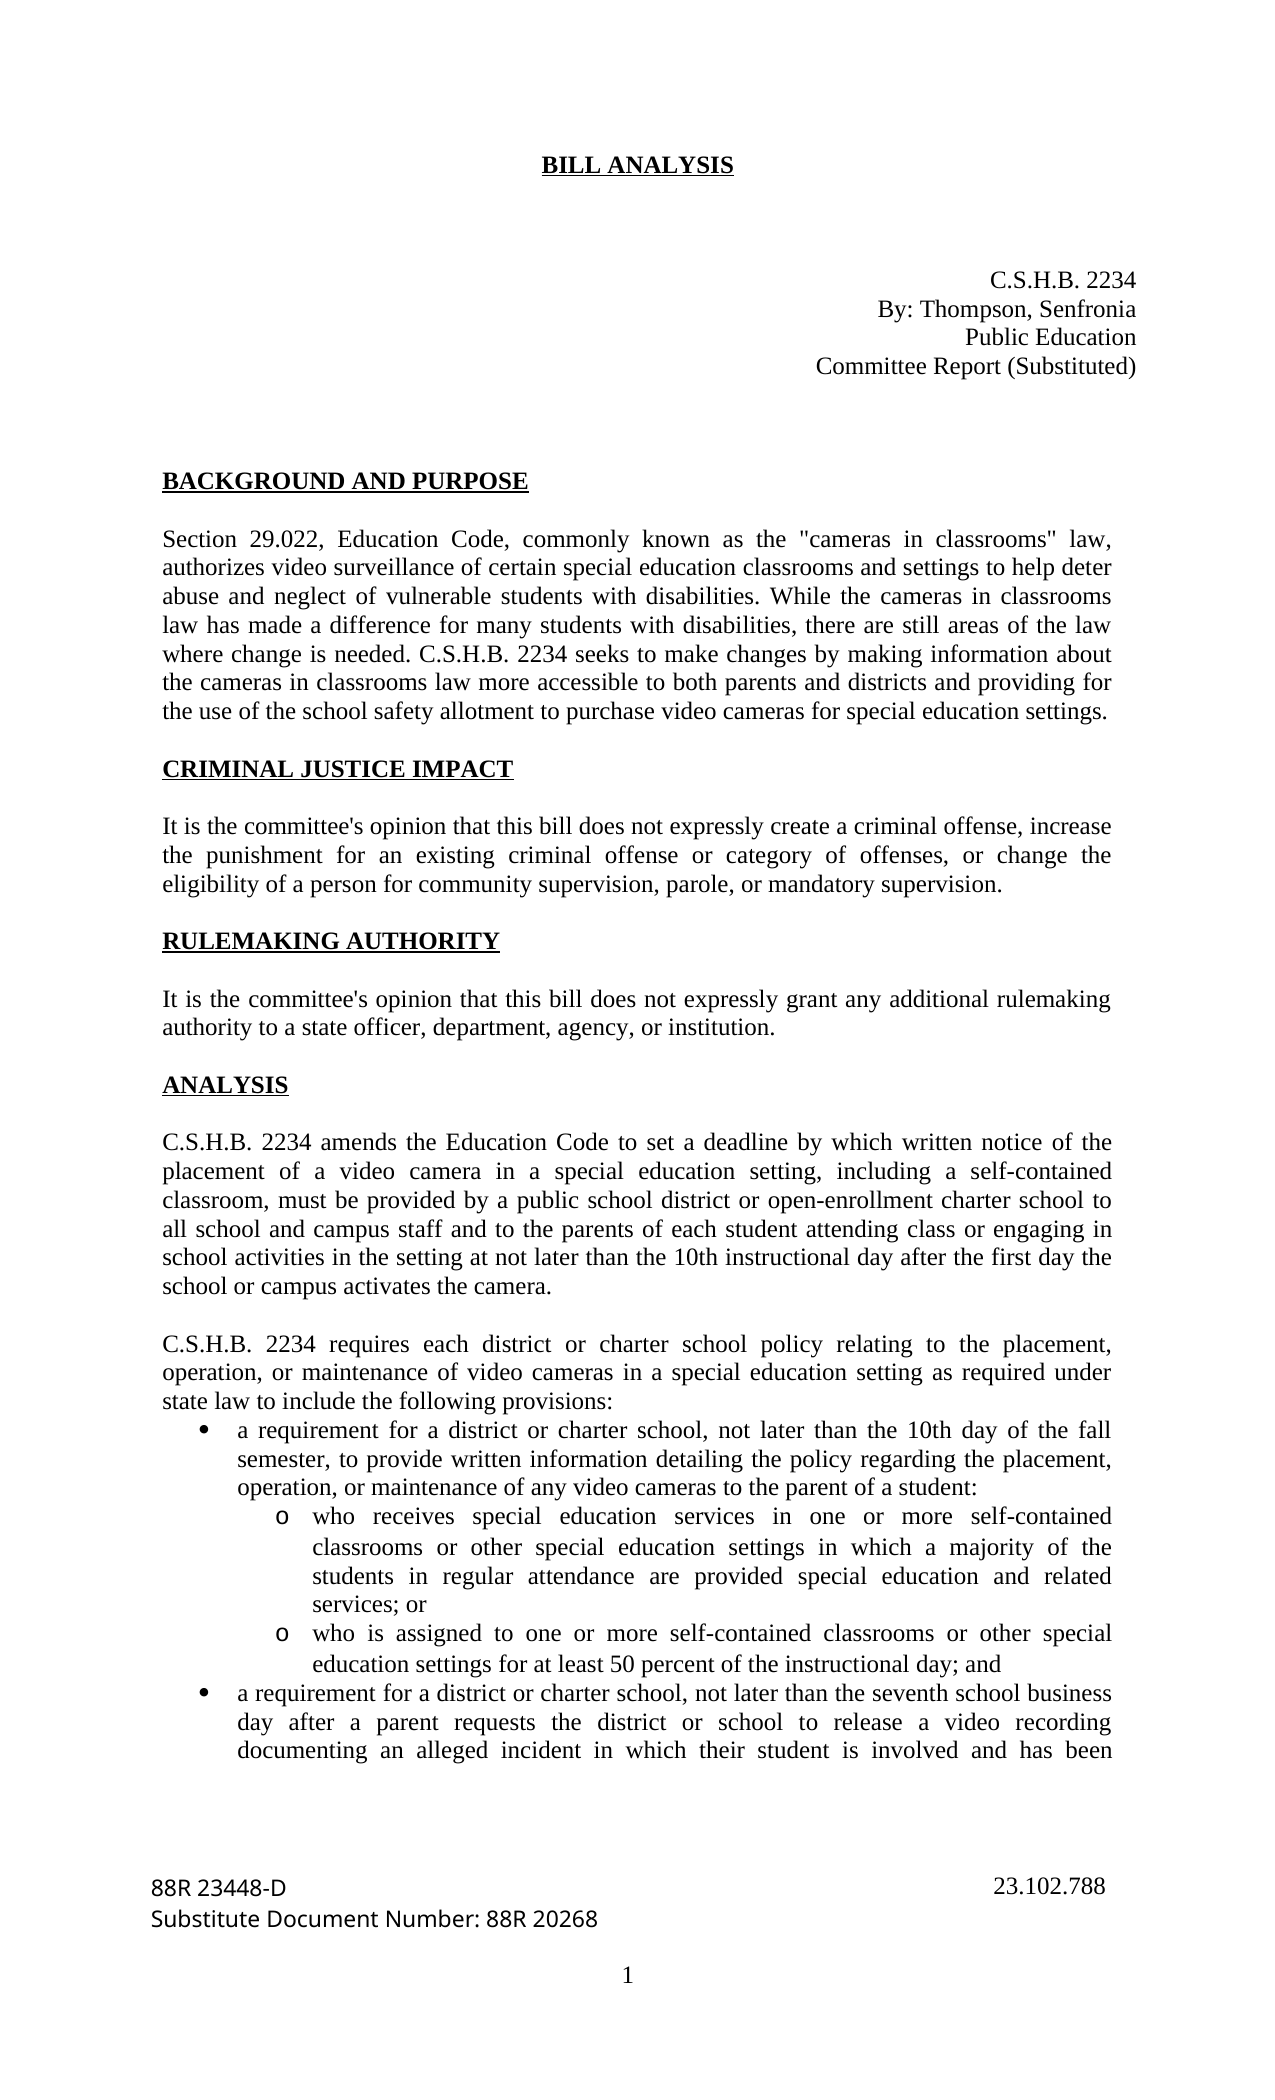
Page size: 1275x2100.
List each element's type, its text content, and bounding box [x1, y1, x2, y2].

table_cell By: Thompson, Senfronia [150, 294, 1147, 322]
table_header BILL ANALYSIS [150, 150, 1125, 179]
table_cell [150, 1070, 1125, 1764]
table_cell RULEMAKING AUTHORITY It is the committee's opinion that this bill does not expressly grant any additional rulemaking authority to a state officer, department, agency, or institution. [150, 926, 1125, 1070]
table_header BACKGROUND AND PURPOSE Section 29.022, Education Code, commonly known as the "cameras in classrooms" law, authorizes video surveillance of certain special education classrooms and settings to help deter abuse and neglect of vulnerable students with disabilities. While the cameras in classrooms law has made a difference for many students with disabilities, there are still areas of the law where change is needed. C.S.H.B. 2234 seeks to make changes by making information about the cameras in classrooms law more accessible to both parents and districts and providing for the use of the school safety allotment to purchase video cameras for special education settings. [150, 466, 1125, 754]
table_cell Committee Report (Substituted) [150, 351, 1147, 380]
table_cell Public Education [150, 323, 1147, 351]
table_header C.S.H.B. 2234 [150, 265, 1147, 294]
table_cell CRIMINAL JUSTICE IMPACT It is the committee's opinion that this bill does not expressly create a criminal offense, increase the punishment for an existing criminal offense or category of offenses, or change the eligibility of a person for community supervision, parole, or mandatory supervision. [150, 754, 1125, 926]
